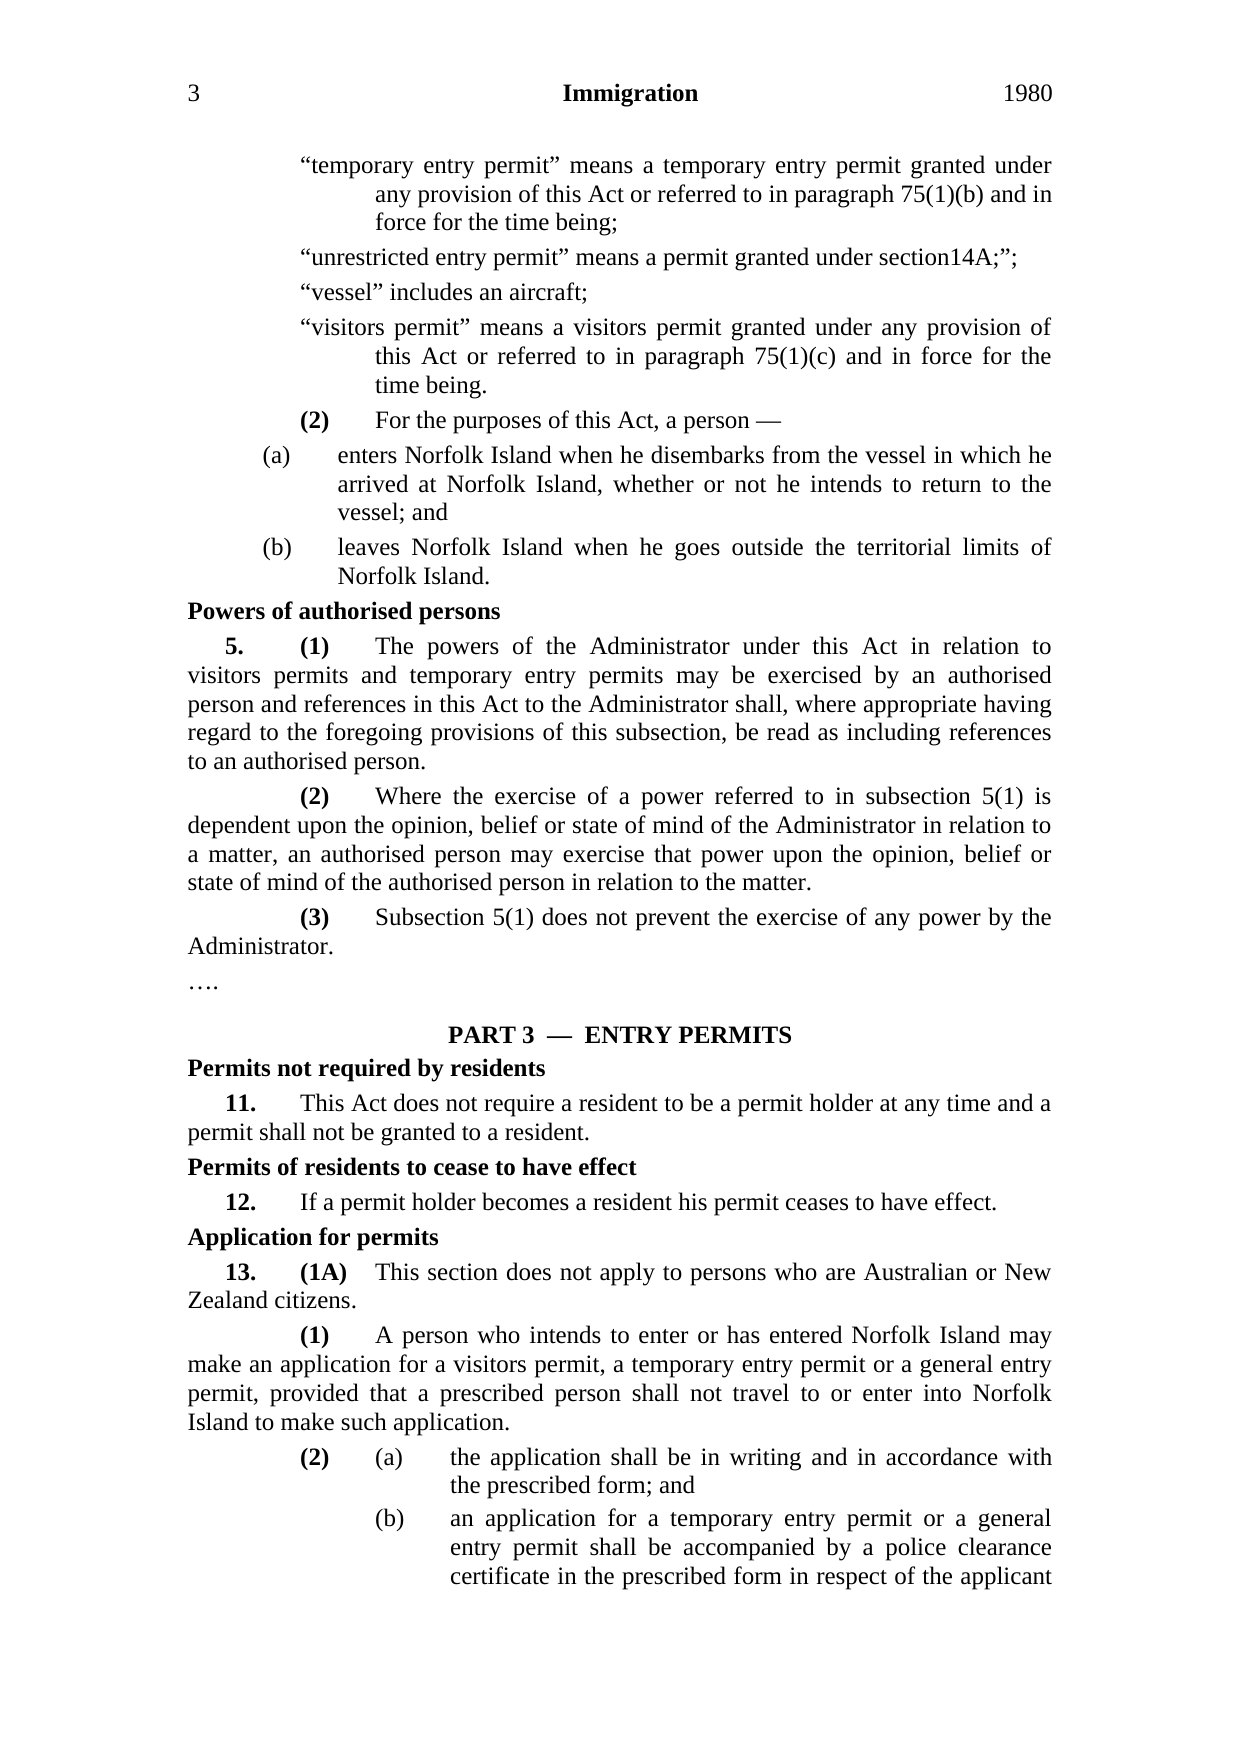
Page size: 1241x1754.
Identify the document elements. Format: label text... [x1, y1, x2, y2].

text (2) For the purposes of this Act, a person — [187, 405, 1053, 434]
text (b) leaves Norfolk Island when he goes outside the territorial limits of . [262, 532, 1053, 590]
text (a) enters Norfolk Island when he disembarks from the vessel in which he arrived at Norfolk Island, whether or not he intends to return to the vessel; and [262, 440, 1053, 526]
text 12. If a permit holder becomes a resident his permit ceases to have effect. [187, 1187, 1053, 1215]
text 5. (1) The powers of the Administrator under this Act in relation to visitors permits and temporary entry permits may be exercised by an authorised person and references in this Act to the Administrator shall, where appropriate having regard to the foregoing provisions of this subsection, be read as including references to an authorised person. [187, 631, 1053, 775]
text (3) Subsection 5(1) does not prevent the exercise of any power by the Administrator. [187, 902, 1053, 960]
text “vessel” includes an aircraft; [300, 277, 1053, 306]
text …. [187, 966, 1053, 995]
text “unrestricted entry permit” means a permit granted under section14A;”; [300, 242, 1053, 271]
text “temporary entry permit” means a temporary entry permit granted under any provision of this Act or referred to in paragraph 75(1)(b) and in force for the time being; [300, 150, 1053, 236]
subtitle PART 3 — ENTRY PERMITS [187, 1020, 1053, 1049]
text (2) (a) the application shall be in writing and in accordance with the prescribed form; and [187, 1442, 1053, 1499]
text 13. (1A) This section does not apply to persons who are Australian or citizens. [187, 1257, 1053, 1314]
text 11. This Act does not require a resident to be a permit holder at any time and a permit shall not be granted to a resident. [187, 1088, 1053, 1145]
text (1) A person who intends to enter or has entered Norfolk Island may make an application for a visitors permit, a temporary entry permit or a general entry permit, provided that a prescribed person shall not travel to or enter into to make such application. [187, 1320, 1053, 1435]
subtitle Application for permits [187, 1222, 1053, 1250]
subtitle Permits not required by residents [187, 1053, 1053, 1082]
text (2) Where the exercise of a power referred to in subsection 5(1) is dependent upon the opinion, belief or state of mind of the Administrator in relation to a matter, an authorised person may exercise that power upon the opinion, belief or state of mind of the authorised person in relation to the matter. [187, 781, 1053, 896]
text “visitors permit” means a visitors permit granted under any provision of this Act or referred to in paragraph 75(1)(c) and in force for the time being. [300, 312, 1053, 399]
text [375, 1503, 1053, 1589]
subtitle Powers of authorised persons [187, 596, 1053, 625]
subtitle Permits of residents to cease to have effect [187, 1152, 1053, 1180]
